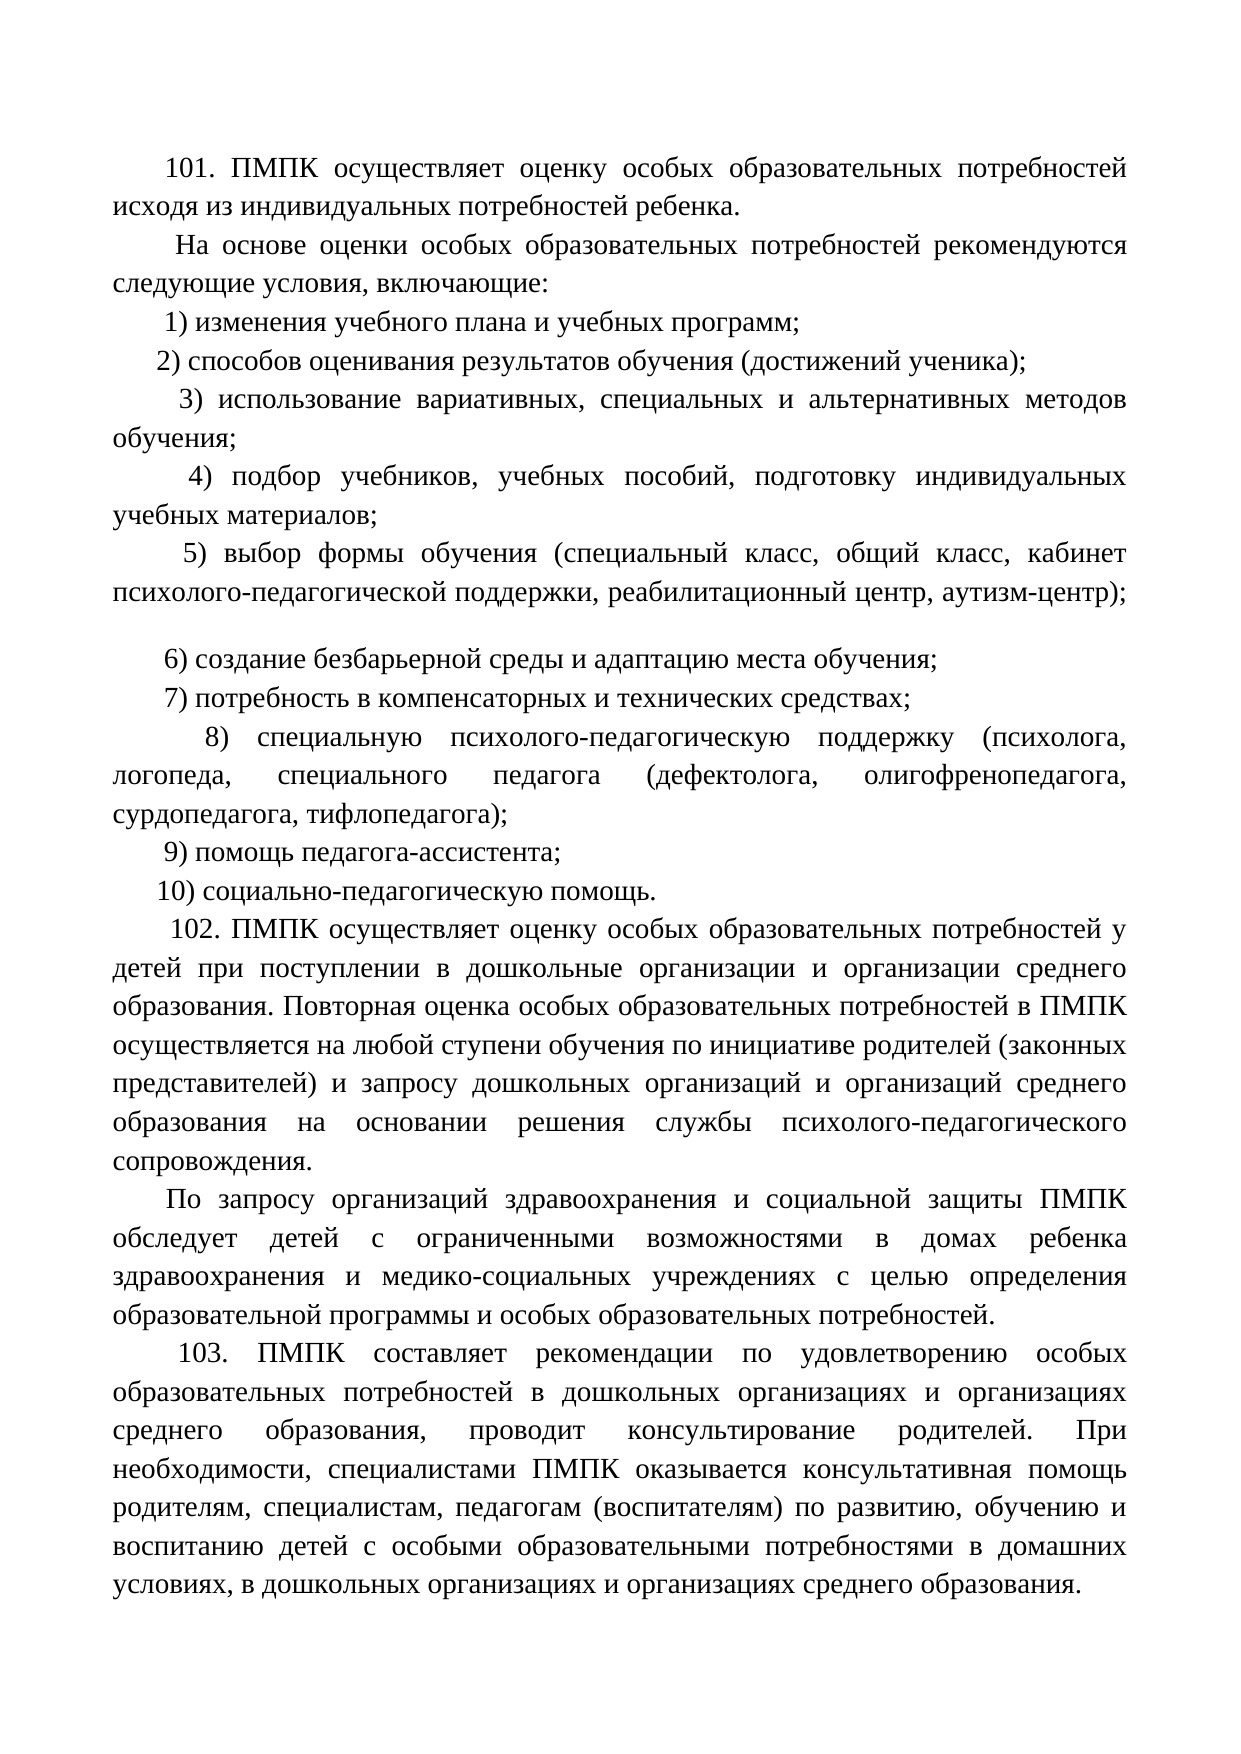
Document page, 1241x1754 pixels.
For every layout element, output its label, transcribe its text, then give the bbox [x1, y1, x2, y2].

text 7) потребность в компенсаторных и технических средствах; [112, 680, 1128, 714]
text 3) использование вариативных, специальных и альтернативных методов обучения; [112, 381, 1128, 453]
text По запросу организаций здравоохранения и социальной защиты ПМПК обследует детей с ограниченными возможностями в домах ребенка здравоохранения и медико-социальных учреждениях с целью определения образовательной программы и особых образовательных потребностей. [112, 1181, 1128, 1330]
text 2) способов оценивания результатов обучения (достижений ученика); [112, 343, 1128, 376]
text 103. ПМПК составляет рекомендации по удовлетворению особых образовательных потребностей в дошкольных организациях и организациях среднего образования, проводит консультирование родителей. При необходимости, специалистами ПМПК оказывается консультативная помощь родителям, специалистам, педагогам (воспитателям) по развитию, обучению и воспитанию детей с особыми образовательными потребностями в домашних условиях, в дошкольных организациях и организациях среднего образования. [112, 1335, 1128, 1600]
text На основе оценки особых образовательных потребностей рекомендуются следующие условия, включающие: [112, 227, 1128, 299]
text 4) подбор учебников, учебных пособий, подготовку индивидуальных учебных материалов; [112, 458, 1128, 530]
text 101. ПМПК осуществляет оценку особых образовательных потребностей исходя из индивидуальных потребностей ребенка. [112, 150, 1128, 222]
text 5) выбор формы обучения (специальный класс, общий класс, кабинет психолого-педагогической поддержки, реабилитационный центр, аутизм-центр); [112, 535, 1128, 638]
text 6) создание безбарьерной среды и адаптацию места обучения; [112, 642, 1128, 675]
text 9) помощь педагога-ассистента; [112, 834, 1128, 868]
text 8) специальную психолого-педагогическую поддержку (психолога, логопеда, специального педагога (дефектолога, олигофренопедагога, сурдопедагога, тифлопедагога); [112, 719, 1128, 829]
text 102. ПМПК осуществляет оценку особых образовательных потребностей у детей при поступлении в дошкольные организации и организации среднего образования. Повторная оценка особых образовательных потребностей в ПМПК осуществляется на любой ступени обучения по инициативе родителей (законных представителей) и запросу дошкольных организаций и организаций среднего образования на основании решения службы психолого-педагогического сопровождения. [112, 911, 1128, 1176]
text 10) социально-педагогическую помощь. [112, 873, 1128, 906]
text 1) изменения учебного плана и учебных программ; [112, 304, 1128, 338]
